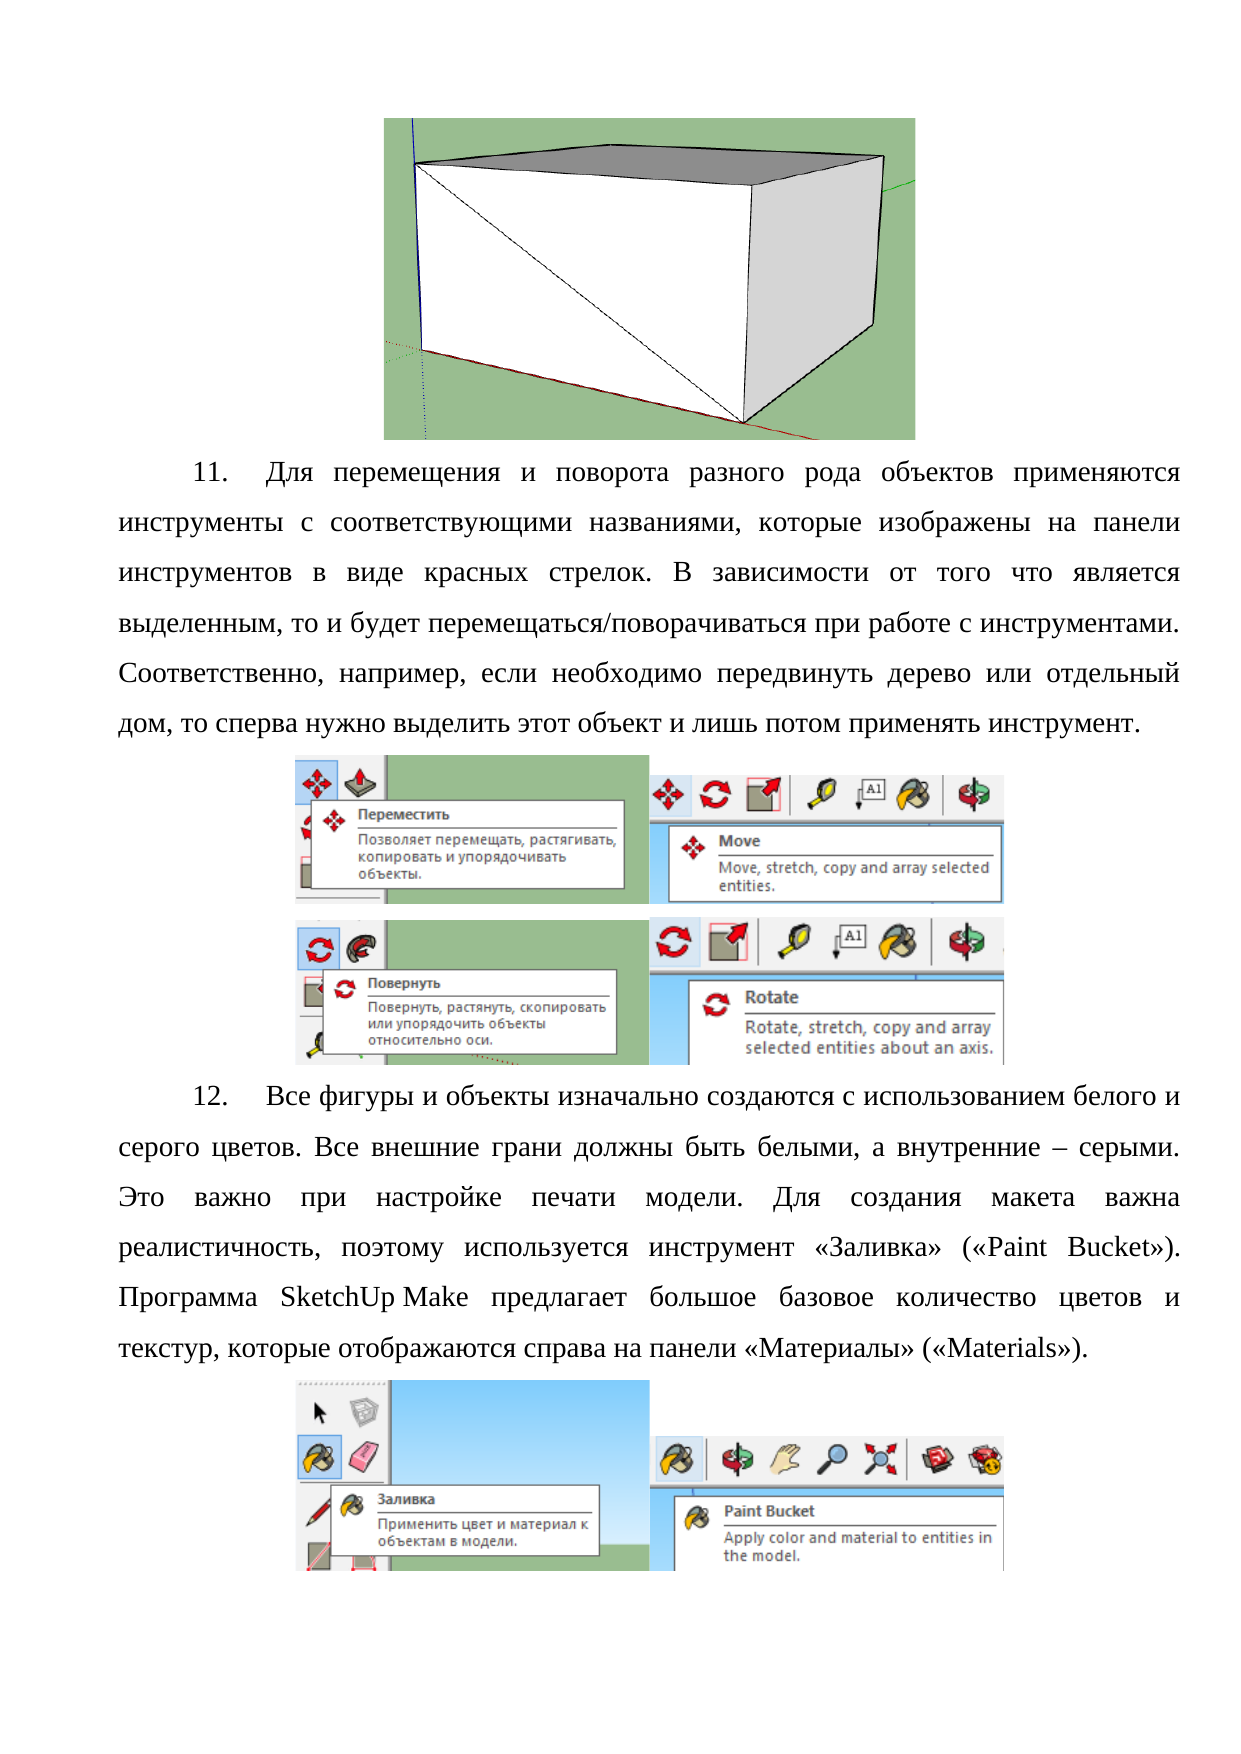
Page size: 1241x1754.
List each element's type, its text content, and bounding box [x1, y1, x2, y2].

picture [295, 1380, 1004, 1571]
picture [295, 917, 1005, 1065]
list Для перемещения и поворота разного рода объектов применяются инструменты с соответствующими названиями, которые изображены на панели инструментов в виде красных стрелок. В зависимости от того что является выделенным, то и будет перемещаться/поворачиваться при работе с инструментами. Соответственно, например, если необходимо передвинуть дерево или отдельный дом, то сперва нужно выделить этот объект и лишь потом применять инструмент. [118, 454, 1181, 739]
picture [383, 118, 916, 440]
picture [295, 755, 1005, 904]
list Все фигуры и объекты изначально создаются с использованием белого и серого цветов. Все внешние грани должны быть белыми, а внутренние – серыми. Это важно при настройке печати модели. Для создания макета важна реалистичность, поэтому используется инструмент «Заливка» («Paint Bucket»). Программа SketchUp Make предлагает большое базовое количество цветов и текстур, которые отображаются справа на панели «Материалы» («Materials»). [118, 1078, 1181, 1363]
